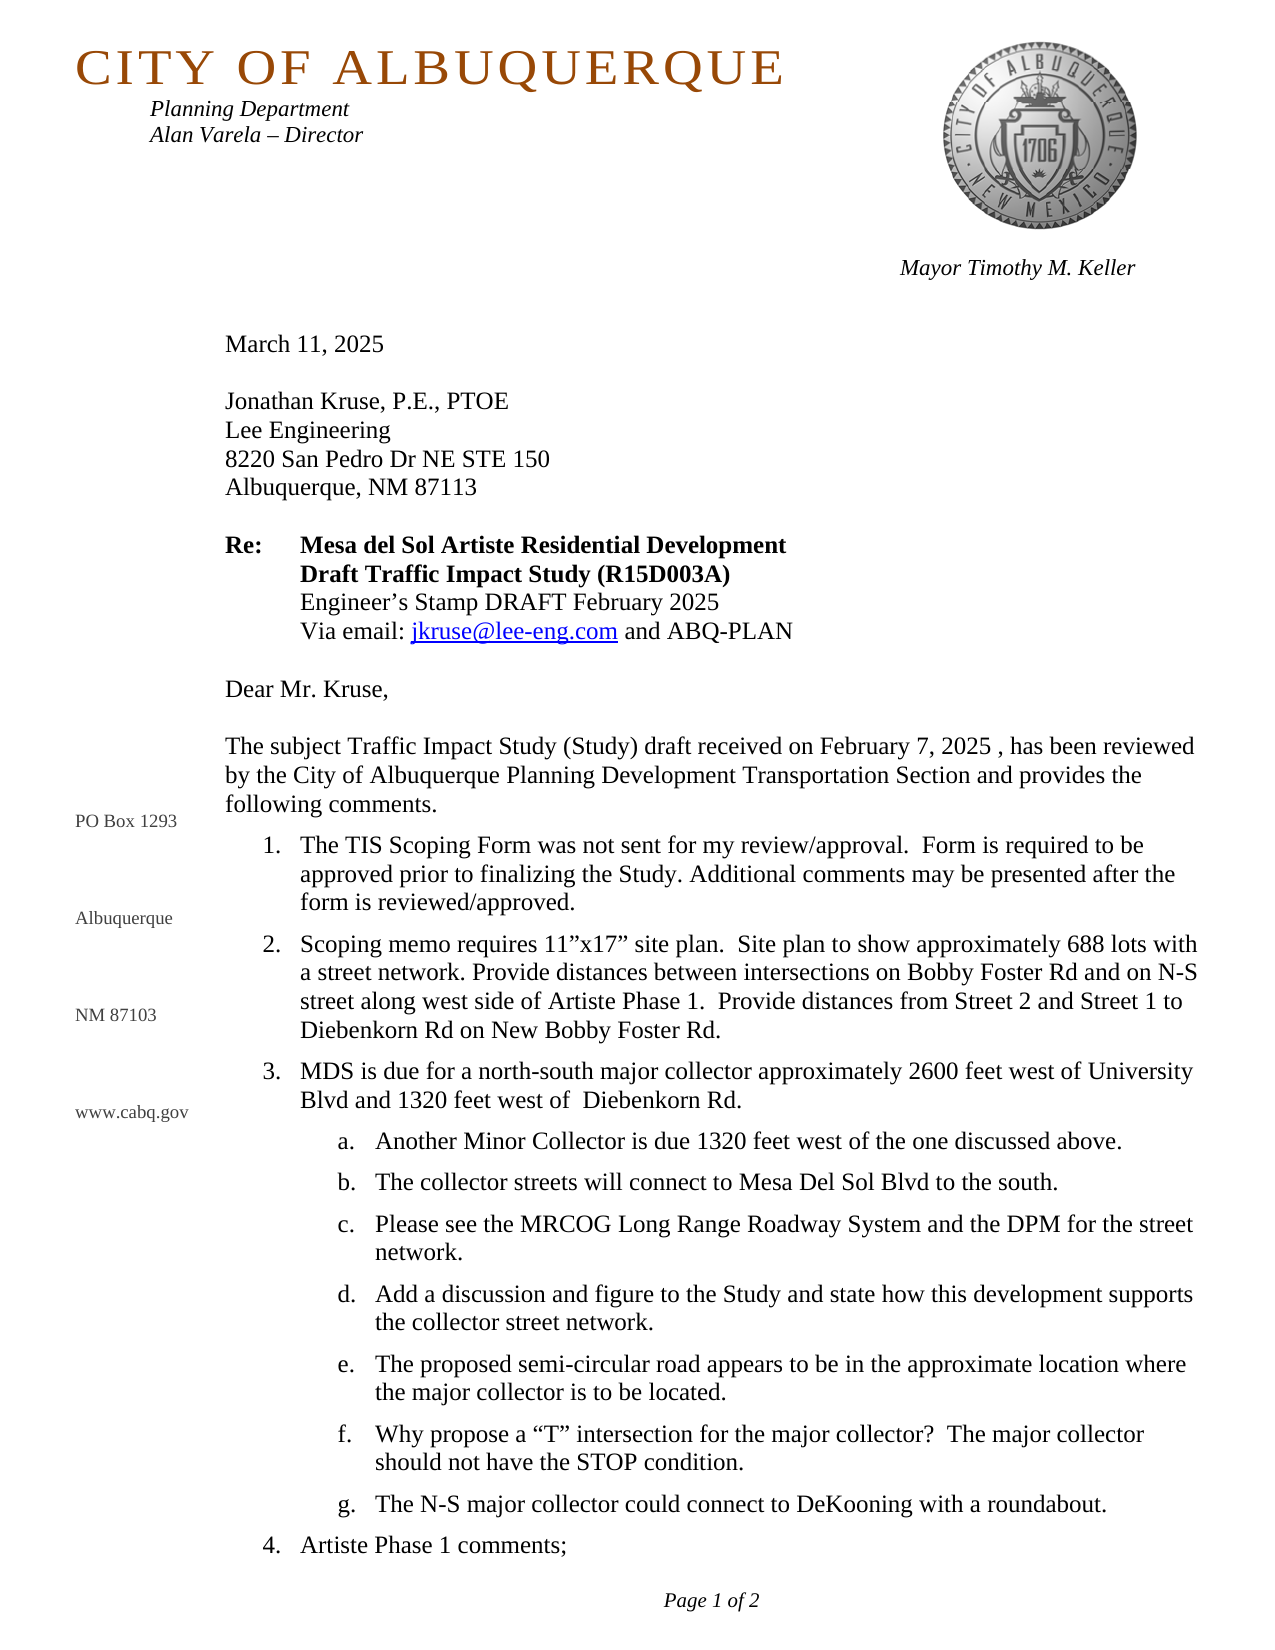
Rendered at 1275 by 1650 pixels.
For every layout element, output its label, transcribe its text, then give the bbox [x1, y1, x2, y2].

list The proposed semi-circular road appears to be in the approximate location where the major collector is to be located. [337, 1349, 1200, 1406]
text The subject Traffic Impact Study (Study) draft received on February 7, 2025 , has been reviewed by the City of Albuquerque Planning Development Transportation Section and provides the following comments. [225, 731, 1200, 817]
list Please see the MRCOG Long Range Roadway System and the DPM for the street network. [337, 1209, 1200, 1266]
text March 11, 2025 [225, 329, 1200, 357]
list Another Minor Collector is due 1320 feet west of the one discussed above. [337, 1126, 1200, 1155]
text Lee Engineering [225, 415, 1200, 444]
list Scoping memo requires 11”x17” site plan. Site plan to show approximately 688 lots with a street network. Provide distances between intersections on Bobby Foster Rd and on N-S street along west side of Artiste Phase 1. Provide distances from Street 2 and Street 1 to Diebenkorn Rd on New Bobby Foster Rd. [262, 929, 1200, 1044]
text Albuquerque, NM 87113 [225, 472, 1200, 501]
text 8220 San Pedro Dr NE STE 150 [225, 444, 1200, 472]
text Engineer’s Stamp DRAFT February 2025 [225, 587, 1200, 616]
list The N-S major collector could connect to DeKooning with a roundabout. [337, 1489, 1200, 1517]
list MDS is due for a north-south major collector approximately 2600 feet west of University Blvd and 1320 feet west of Diebenkorn Rd. [262, 1056, 1200, 1114]
list Why propose a “T” intersection for the major collector? The major collector should not have the STOP condition. [337, 1419, 1200, 1476]
text Dear Mr. Kruse, [225, 674, 1200, 702]
text Jonathan Kruse, P.E., PTOE [225, 386, 1200, 415]
text Re: Mesa del Sol Artiste Residential Development [225, 530, 1200, 559]
text Via email: jkruse@lee-eng.com and ABQ-PLAN [225, 616, 1200, 645]
list The TIS Scoping Form was not sent for my review/approval. Form is required to be approved prior to finalizing the Study. Additional comments may be presented after the form is reviewed/approved. [262, 830, 1200, 916]
text Draft Traffic Impact Study (R15D003A) [225, 559, 1200, 587]
list Artiste Phase 1 comments; [262, 1530, 1200, 1559]
list Add a discussion and figure to the Study and state how this development supports the collector street network. [337, 1279, 1200, 1336]
list The collector streets will connect to Mesa Del Sol Blvd to the south. [337, 1167, 1200, 1196]
